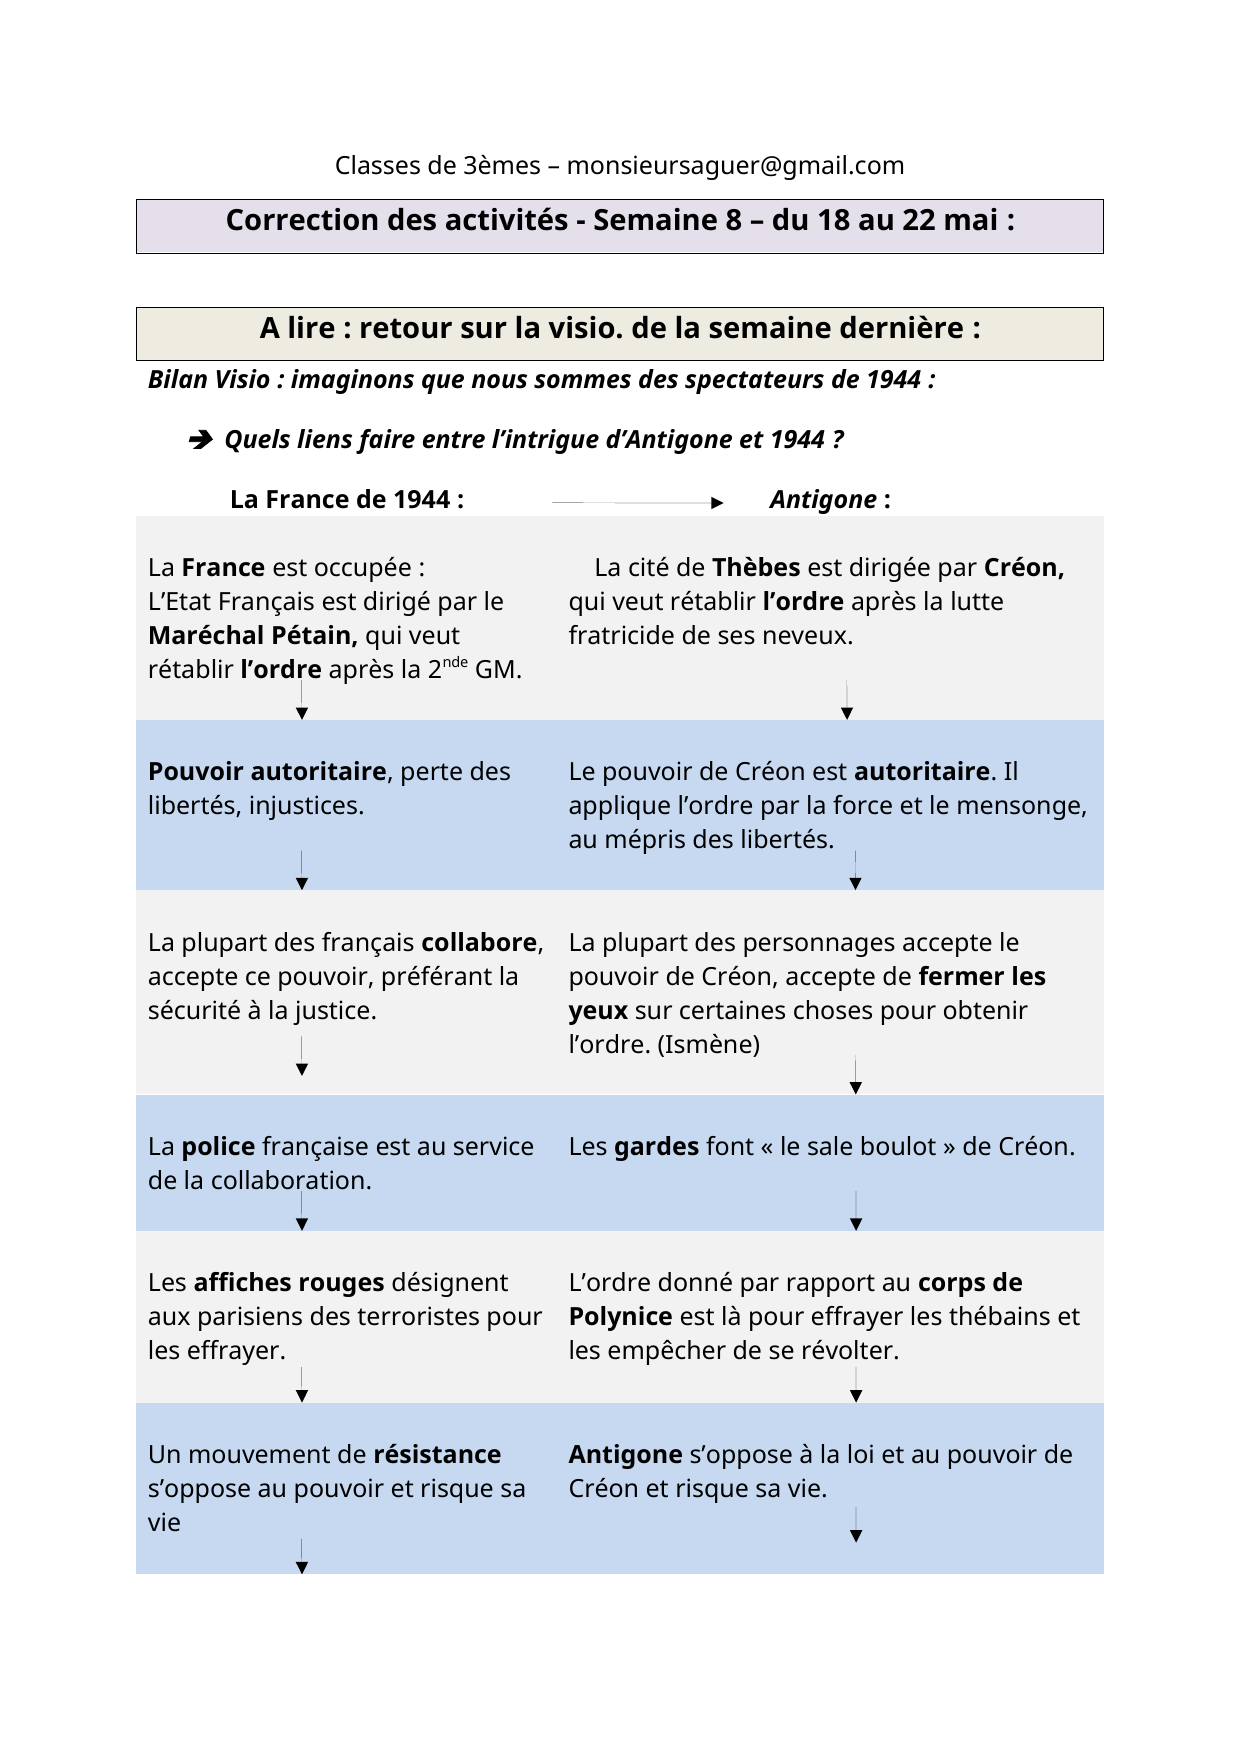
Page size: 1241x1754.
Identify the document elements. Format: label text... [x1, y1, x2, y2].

table_cell Le pouvoir de Créon est autoritaire. Il applique l’ordre par la force et le mensonge, au mépris des libertés. [557, 720, 1104, 890]
table_header A lire : retour sur la visio. de la semaine dernière : [137, 308, 1103, 360]
table_cell La plupart des français collabore, accepte ce pouvoir, préférant la sécurité à la justice. [136, 890, 557, 1094]
list Quels liens faire entre l’intrigue d’Antigone et 1944 ? [185, 421, 1093, 456]
table_cell L’ordre donné par rapport au corps de Polynice est là pour effrayer les thébains et les empêcher de se révolter. [557, 1231, 1104, 1403]
table_cell La France est occupée : L’Etat Français est dirigé par le Maréchal Pétain, qui veut rétablir l’ordre après la 2nde GM. [136, 516, 557, 720]
table_cell Les gardes font « le sale boulot » de Créon. [557, 1095, 1104, 1231]
table_cell Les affiches rouges désignent aux parisiens des terroristes pour les effrayer. [136, 1231, 557, 1403]
table_cell Antigone s’oppose à la loi et au pouvoir de Créon et risque sa vie. [557, 1403, 1104, 1574]
text Bilan Visio : imaginons que nous sommes des spectateurs de 1944 : [148, 361, 1093, 396]
text Classes de 3èmes – monsieursaguer@gmail.com [148, 148, 1093, 182]
table_header La France de 1944 : [136, 481, 557, 516]
table_cell Pouvoir autoritaire, perte des libertés, injustices. [136, 720, 557, 890]
table_cell La plupart des personnages accepte le pouvoir de Créon, accepte de fermer les yeux sur certaines choses pour obtenir l’ordre. (Ismène) [557, 890, 1104, 1094]
table_header Correction des activités - Semaine 8 – du 18 au 22 mai : [137, 200, 1103, 252]
table_cell La cité de Thèbes est dirigée par Créon, qui veut rétablir l’ordre après la lutte fratricide de ses neveux. [557, 516, 1104, 720]
table_header Antigone : [557, 481, 1104, 516]
table_cell Un mouvement de résistance s’oppose au pouvoir et risque sa vie [136, 1403, 557, 1574]
table_cell La police française est au service de la collaboration. [136, 1095, 557, 1231]
